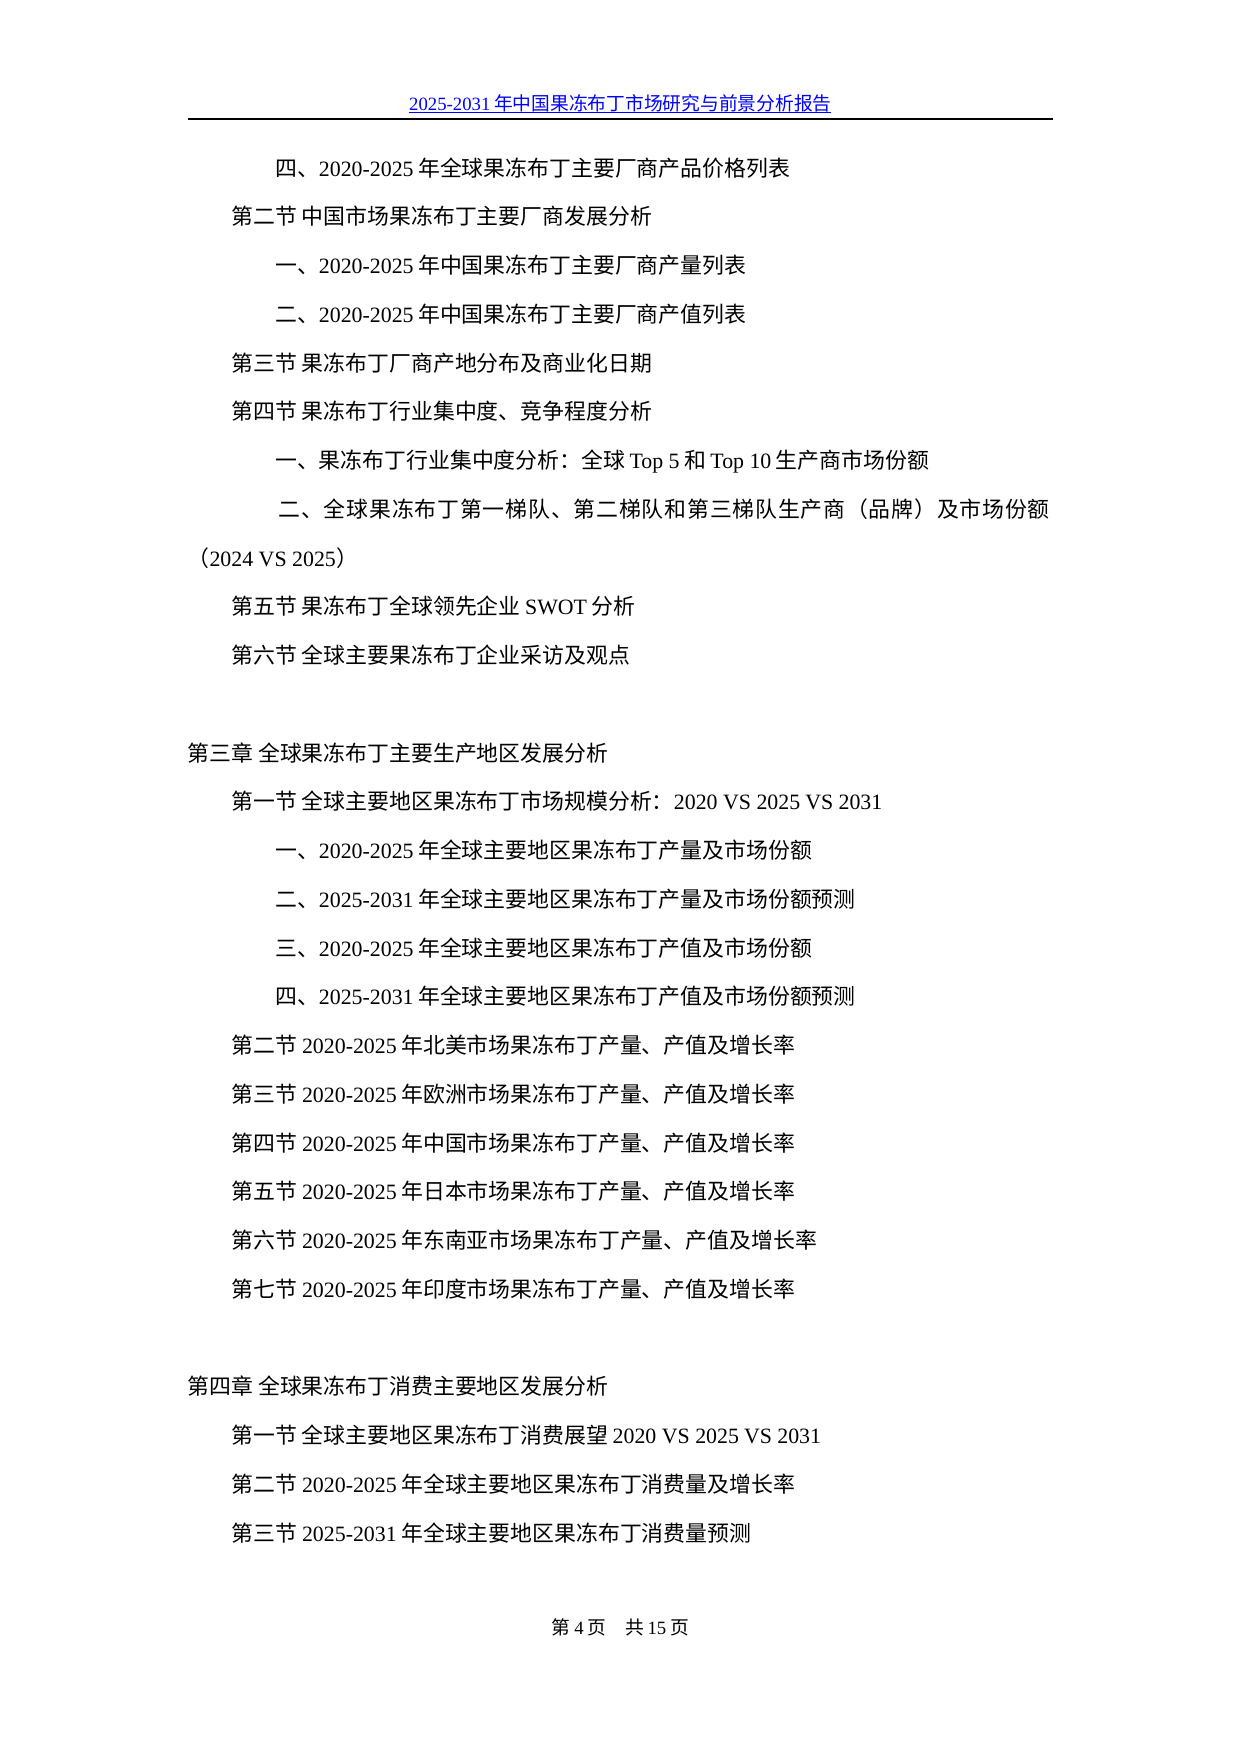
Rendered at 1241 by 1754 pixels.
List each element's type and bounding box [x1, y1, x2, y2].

text [187, 150, 1053, 1548]
